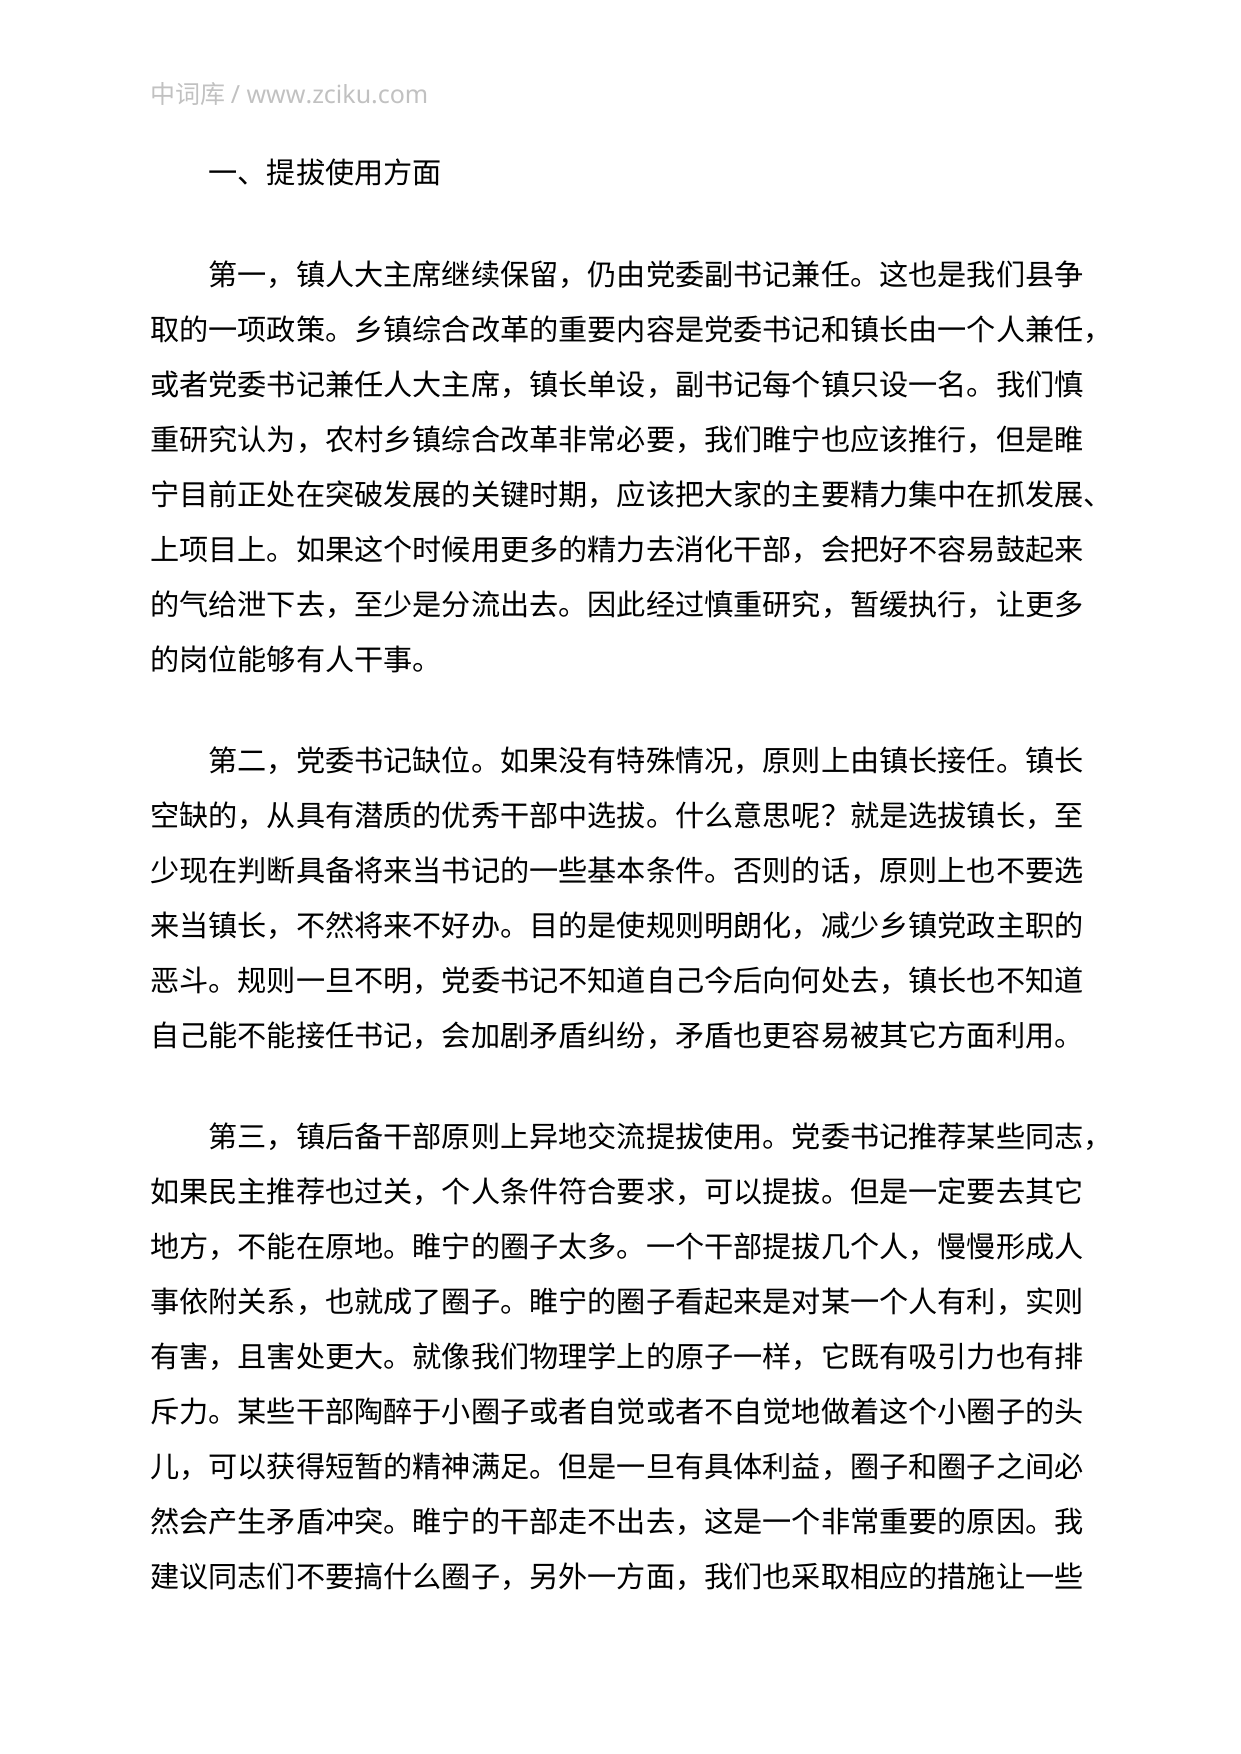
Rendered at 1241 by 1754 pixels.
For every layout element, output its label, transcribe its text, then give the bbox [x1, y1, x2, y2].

text 第一，镇人大主席继续保留，仍由党委副书记兼任。这也是我们县争取的一项政策。乡镇综合改革的重要内容是党委书记和镇长由一个人兼任，或者党委书记兼任人大主席，镇长单设，副书记每个镇只设一名。我们慎重研究认为，农村乡镇综合改革非常必要，我们睢宁也应该推行，但是睢宁目前正处在突破发展的关键时期，应该把大家的主要精力集中在抓发展、上项目上。如果这个时候用更多的精力去消化干部，会把好不容易鼓起来的气给泄下去，至少是分流出去。因此经过慎重研究，暂缓执行，让更多的岗位能够有人干事。 [150, 252, 1090, 678]
text 一、提拔使用方面 [150, 150, 1090, 192]
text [150, 1114, 1090, 1596]
text 第二，党委书记缺位。如果没有特殊情况，原则上由镇长接任。镇长空缺的，从具有潜质的优秀干部中选拔。什么意思呢？就是选拔镇长，至少现在判断具备将来当书记的一些基本条件。否则的话，原则上也不要选来当镇长，不然将来不好办。目的是使规则明朗化，减少乡镇党政主职的恶斗。规则一旦不明，党委书记不知道自己今后向何处去，镇长也不知道自己能不能接任书记，会加剧矛盾纠纷，矛盾也更容易被其它方面利用。 [150, 738, 1090, 1054]
